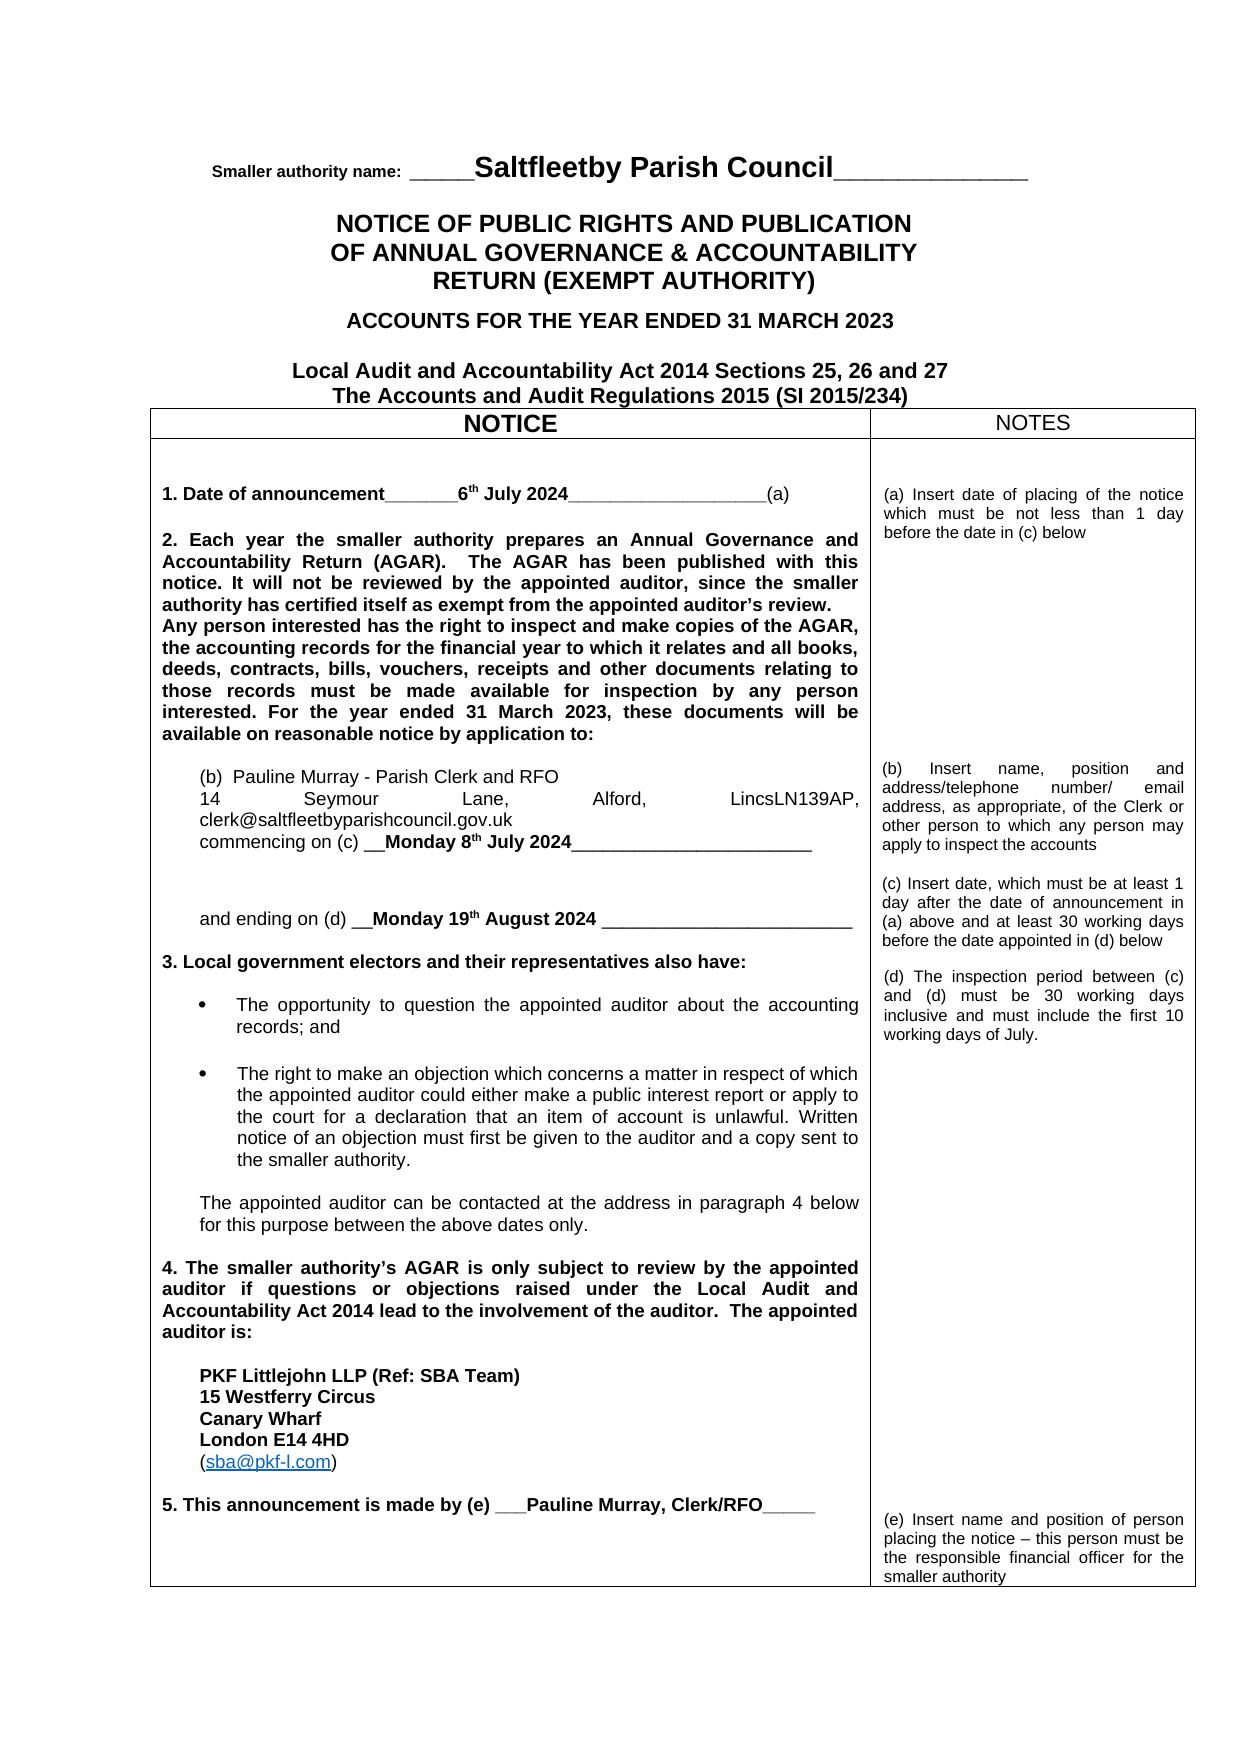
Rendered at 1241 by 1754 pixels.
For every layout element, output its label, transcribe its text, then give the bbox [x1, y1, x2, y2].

table_header NOTES [871, 409, 1195, 438]
table_cell 1. Date of announcement_______6th July 2024___________________(a) 2. Each year the smaller authority prepares an Annual Governance and Accountability Return (AGAR). The AGAR has been published with this notice. It will not be reviewed by the appointed auditor, since the smaller authority has certified itself as exempt from the appointed auditor’s review. Any person interested has the right to inspect and make copies of the AGAR, the accounting records for the financial year to which it relates and all books, deeds, contracts, bills, vouchers, receipts and other documents relating to those records must be made available for inspection by any person interested. For the year ended 31 March 2023, these documents will be available on reasonable notice by application to: (b) Pauline Murray - Parish Clerk and RFO 14 Seymour Lane, Alford, LincsLN139AP, clerk@saltfleetbyparishcouncil.gov.uk commencing on (c) __Monday 8th July 2024_______________________ and ending on (d) __Monday 19th August 2024 ________________________ 3. Local government electors and their representatives also have: The opportunity to question the appointed auditor about the accounting records; and The right to make an objection which concerns a matter in respect of which the appointed auditor could either make a public interest report or apply to the court for a declaration that an item of account is unlawful. Written notice of an objection must first be given to the auditor and a copy sent to the smaller authority. The appointed auditor can be contacted at the address in paragraph 4 below for this purpose between the above dates only. 4. The smaller authority’s AGAR is only subject to review by the appointed auditor if questions or objections raised under the Local Audit and Accountability Act 2014 lead to the involvement of the auditor. The appointed auditor is: PKF Littlejohn LLP (Ref: SBA Team) 15 Westferry Circus Canary Wharf London E14 4HD (sba@pkf-l.com) 5. This announcement is made by (e) ___Pauline Murray, Clerk/RFO_____ [151, 439, 870, 1586]
table_header NOTICE [151, 409, 870, 438]
text NOTICE OF PUBLIC RIGHTS AND PUBLICATION OF ANNUAL GOVERNANCE & ACCOUNTABILITY RETURN (EXEMPT AUTHORITY) [327, 209, 921, 295]
text ACCOUNTS FOR THE YEAR ENDED 31 MARCH 2023 [150, 307, 1090, 333]
text The Accounts and Audit Regulations 2015 (SI 2015/234) [150, 383, 1090, 408]
text Smaller authority name: ____Saltfleetby Parish Council____________ [150, 150, 1090, 183]
text Local Audit and Accountability Act 2014 Sections 25, 26 and 27 [150, 358, 1090, 383]
table_cell (a) Insert date of placing of the notice which must be not less than 1 day before the date in (c) below (b) Insert name, position and address/telephone number/ email address, as appropriate, of the Clerk or other person to which any person may apply to inspect the accounts (c) Insert date, which must be at least 1 day after the date of announcement in (a) above and at least 30 working days before the date appointed in (d) below (d) The inspection period between (c) and (d) must be 30 working days inclusive and must include the first 10 working days of July. (e) Insert name and position of person placing the notice – this person must be the responsible financial officer for the smaller authority [871, 439, 1195, 1586]
